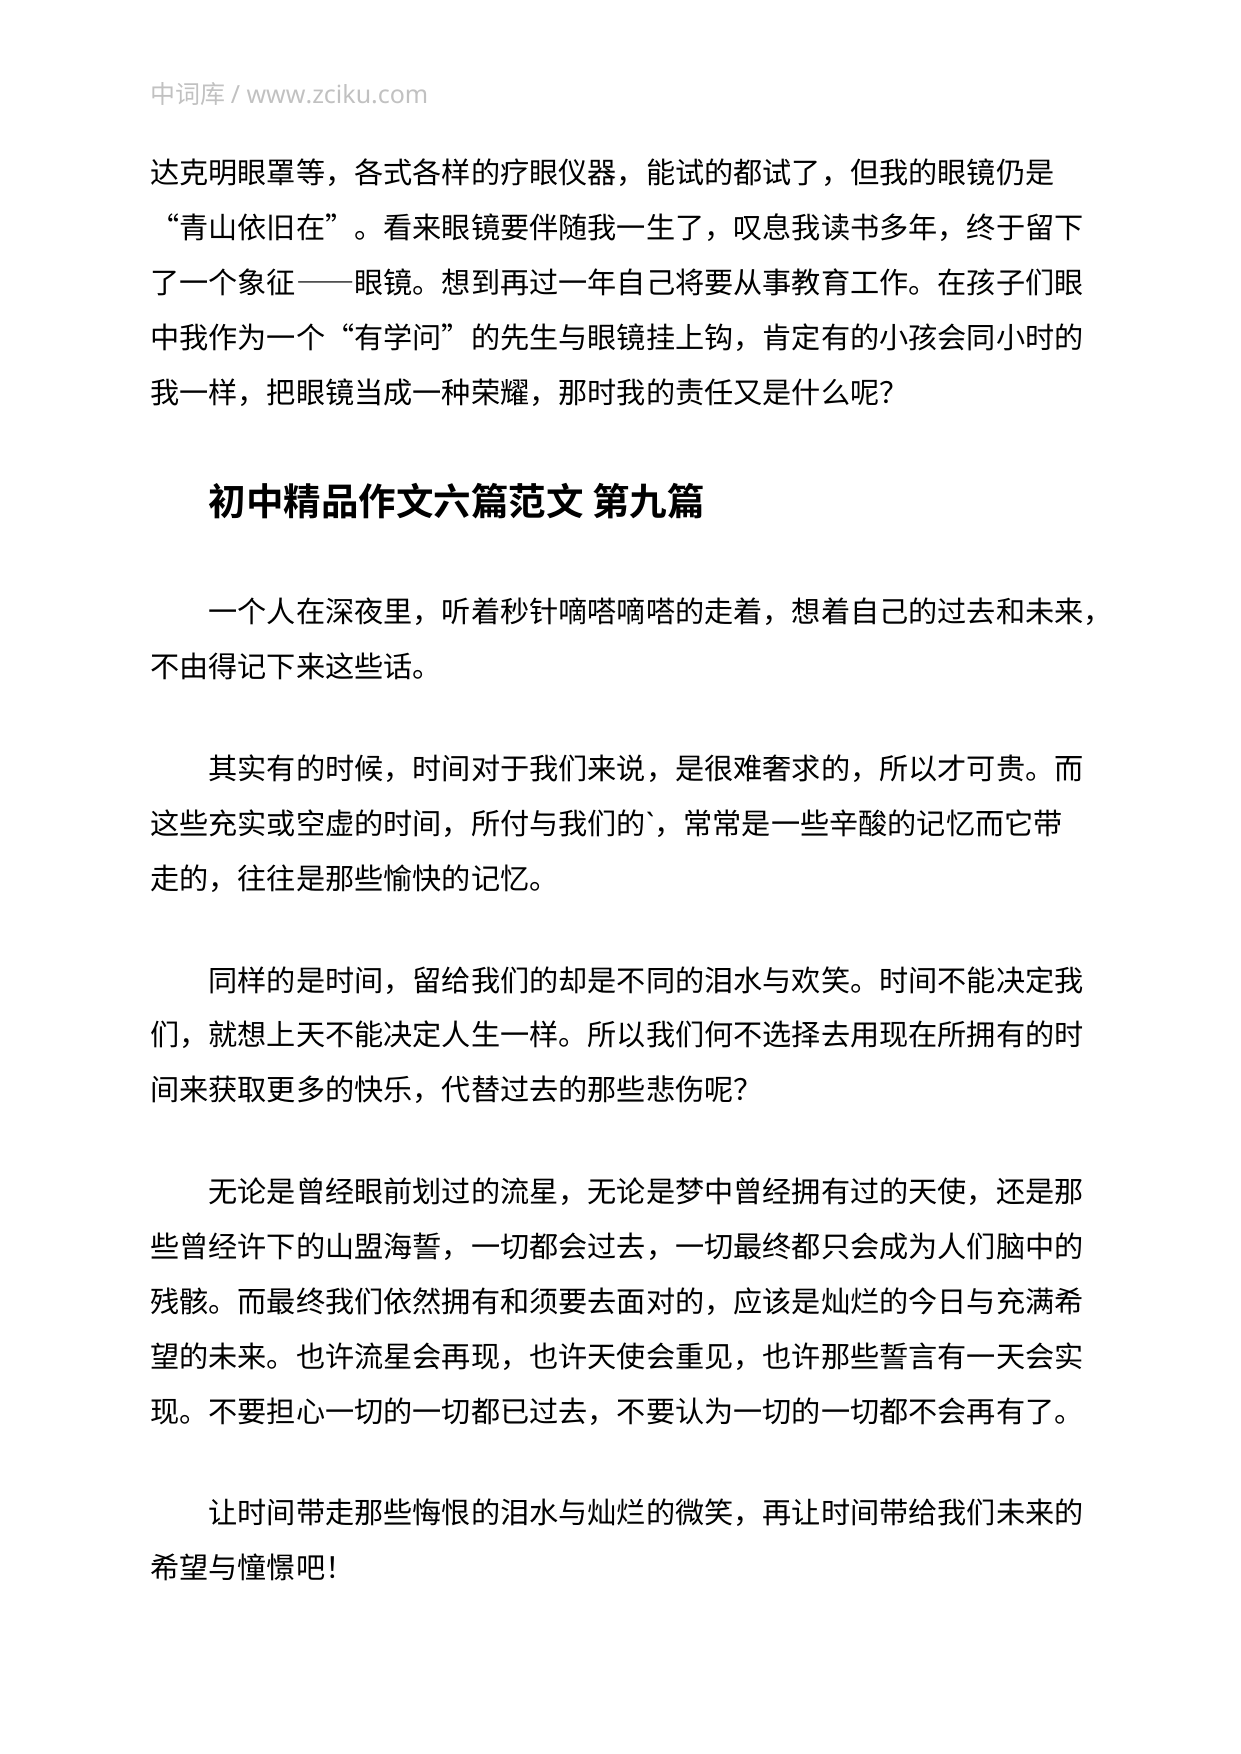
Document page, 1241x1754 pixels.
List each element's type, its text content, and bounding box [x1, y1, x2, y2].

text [150, 150, 1090, 412]
text 一个人在深夜里，听着秒针嘀嗒嘀嗒的走着，想着自己的过去和未来，不由得记下来这些话。 [150, 589, 1090, 686]
text 同样的是时间，留给我们的却是不同的泪水与欢笑。时间不能决定我们，就想上天不能决定人生一样。所以我们何不选择去用现在所拥有的时间来获取更多的快乐，代替过去的那些悲伤呢？ [150, 957, 1090, 1109]
text 无论是曾经眼前划过的流星，无论是梦中曾经拥有过的天使，还是那些曾经许下的山盟海誓，一切都会过去，一切最终都只会成为人们脑中的残骸。而最终我们依然拥有和须要去面对的，应该是灿烂的今日与充满希望的未来。也许流星会再现，也许天使会重见，也许那些誓言有一天会实现。不要担心一切的一切都已过去，不要认为一切的一切都不会再有了。 [150, 1169, 1090, 1431]
text 让时间带走那些悔恨的泪水与灿烂的微笑，再让时间带给我们未来的希望与憧憬吧！ [150, 1490, 1090, 1587]
text 其实有的时候，时间对于我们来说，是很难奢求的，所以才可贵。而这些充实或空虚的时间，所付与我们的`，常常是一些辛酸的记忆而它带走的，往往是那些愉快的记忆。 [150, 745, 1090, 898]
text 初中精品作文六篇范文 第九篇 [150, 471, 1090, 526]
